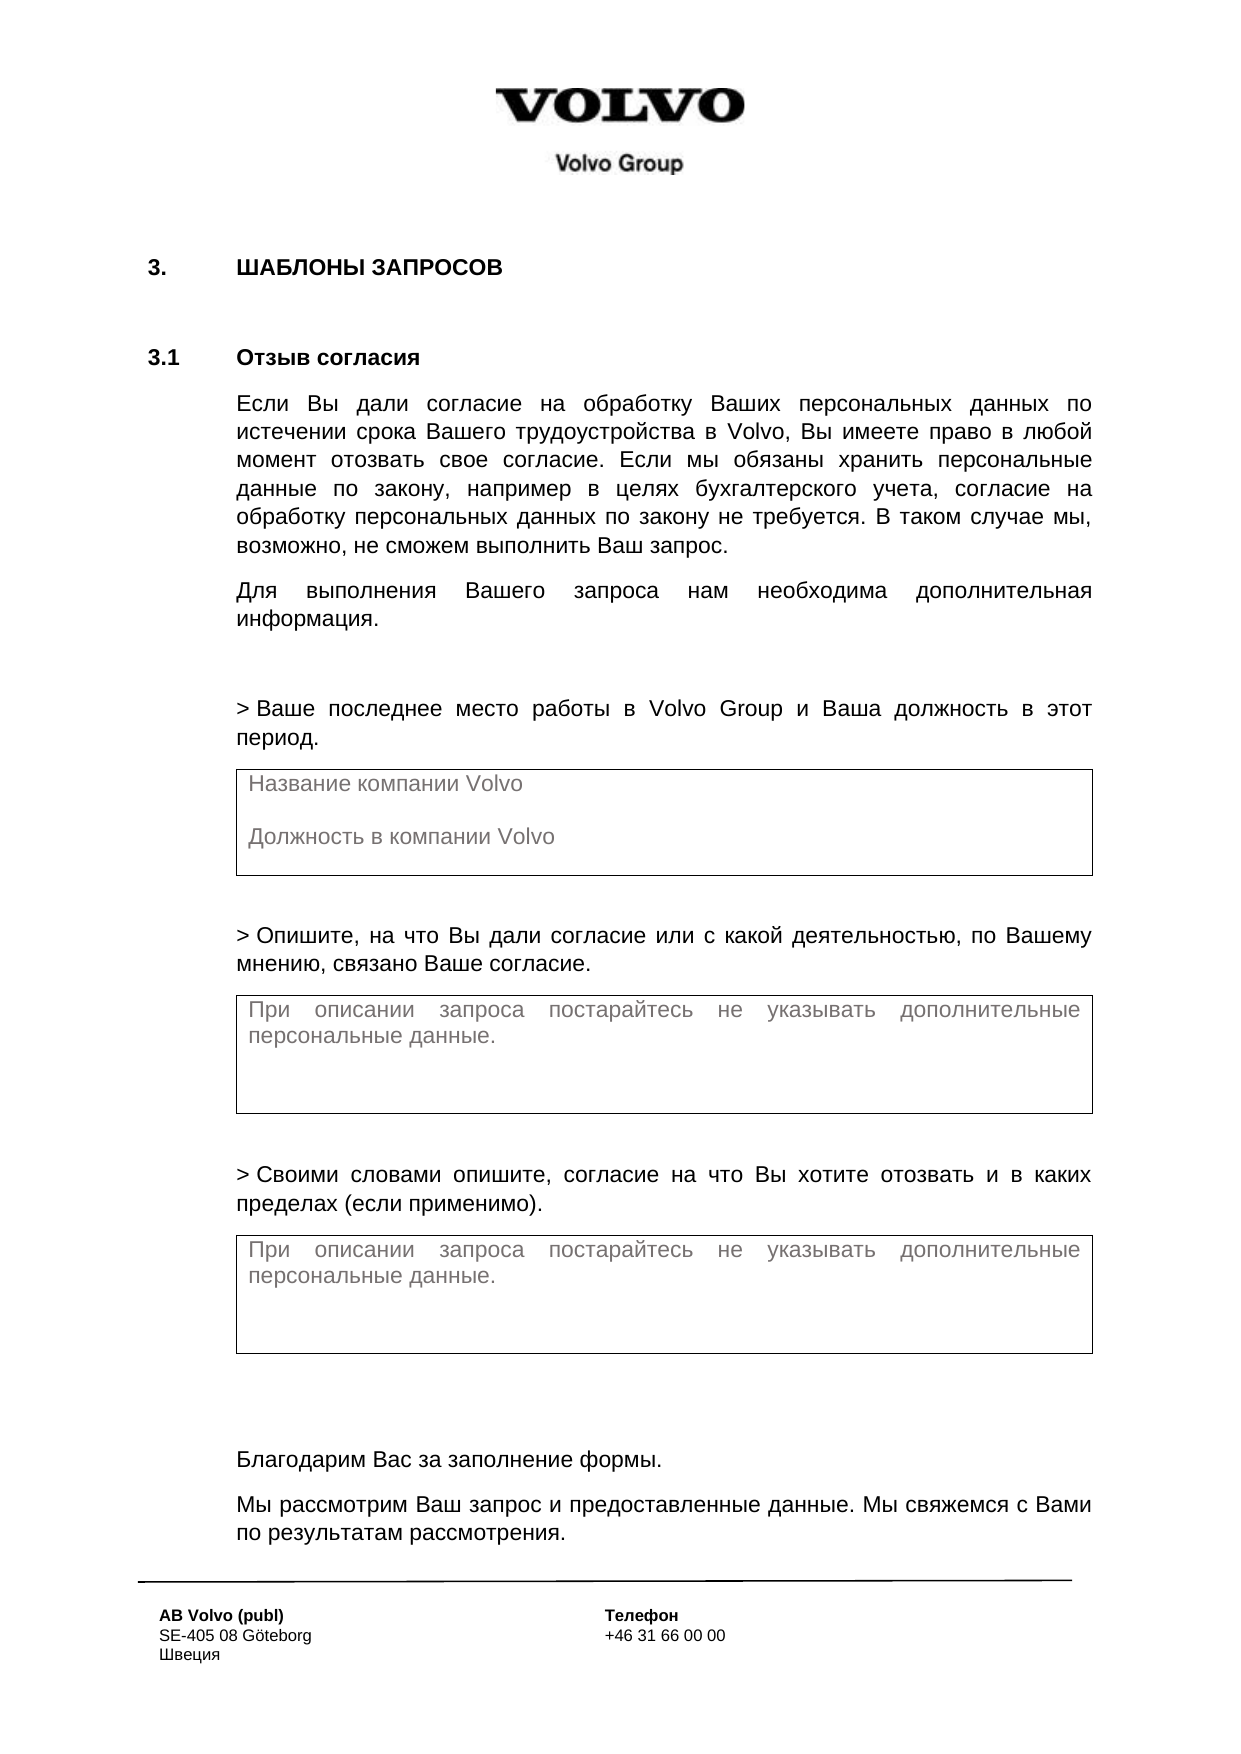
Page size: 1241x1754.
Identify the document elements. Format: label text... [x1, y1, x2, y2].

table_header Название компании Volvo Должность в компании Volvo [237, 770, 1092, 875]
picture [495, 88, 745, 175]
text Если Вы дали согласие на обработку Ваших персональных данных по истечении срока Вашего трудоустройства в Volvo, Вы имеете право в любой момент отозвать свое согласие. Если мы обязаны хранить персональные данные по закону, например в целях бухгалтерского учета, согласие на обработку персональных данных по закону не требуется. В таком случае мы, возможно, не сможем выполнить Ваш запрос. [236, 389, 1093, 558]
subtitle Отзыв согласия [148, 344, 1093, 371]
table_header При описании запроса постарайтесь не указывать дополнительные персональные данные. [237, 1236, 1092, 1353]
text Благодарим Вас за заполнение формы. [236, 1446, 1093, 1472]
text Мы рассмотрим Ваш запрос и предоставленные данные. Мы свяжемся с Вами по результатам рассмотрения. [236, 1491, 1093, 1546]
text > Ваше последнее место работы в Volvo Group и Ваша должность в этот период. [236, 695, 1093, 750]
subtitle Шаблоны запросов [148, 254, 1093, 281]
table_header При описании запроса постарайтесь не указывать дополнительные персональные данные. [237, 996, 1092, 1113]
text > Опишите, на что Вы дали согласие или с какой деятельностью, по Вашему мнению, связано Ваше согласие. [236, 922, 1093, 976]
text Для выполнения Вашего запроса нам необходима дополнительная информация. [236, 577, 1093, 632]
text > Своими словами опишите, согласие на что Вы хотите отозвать и в каких пределах (если применимо). [236, 1161, 1093, 1216]
